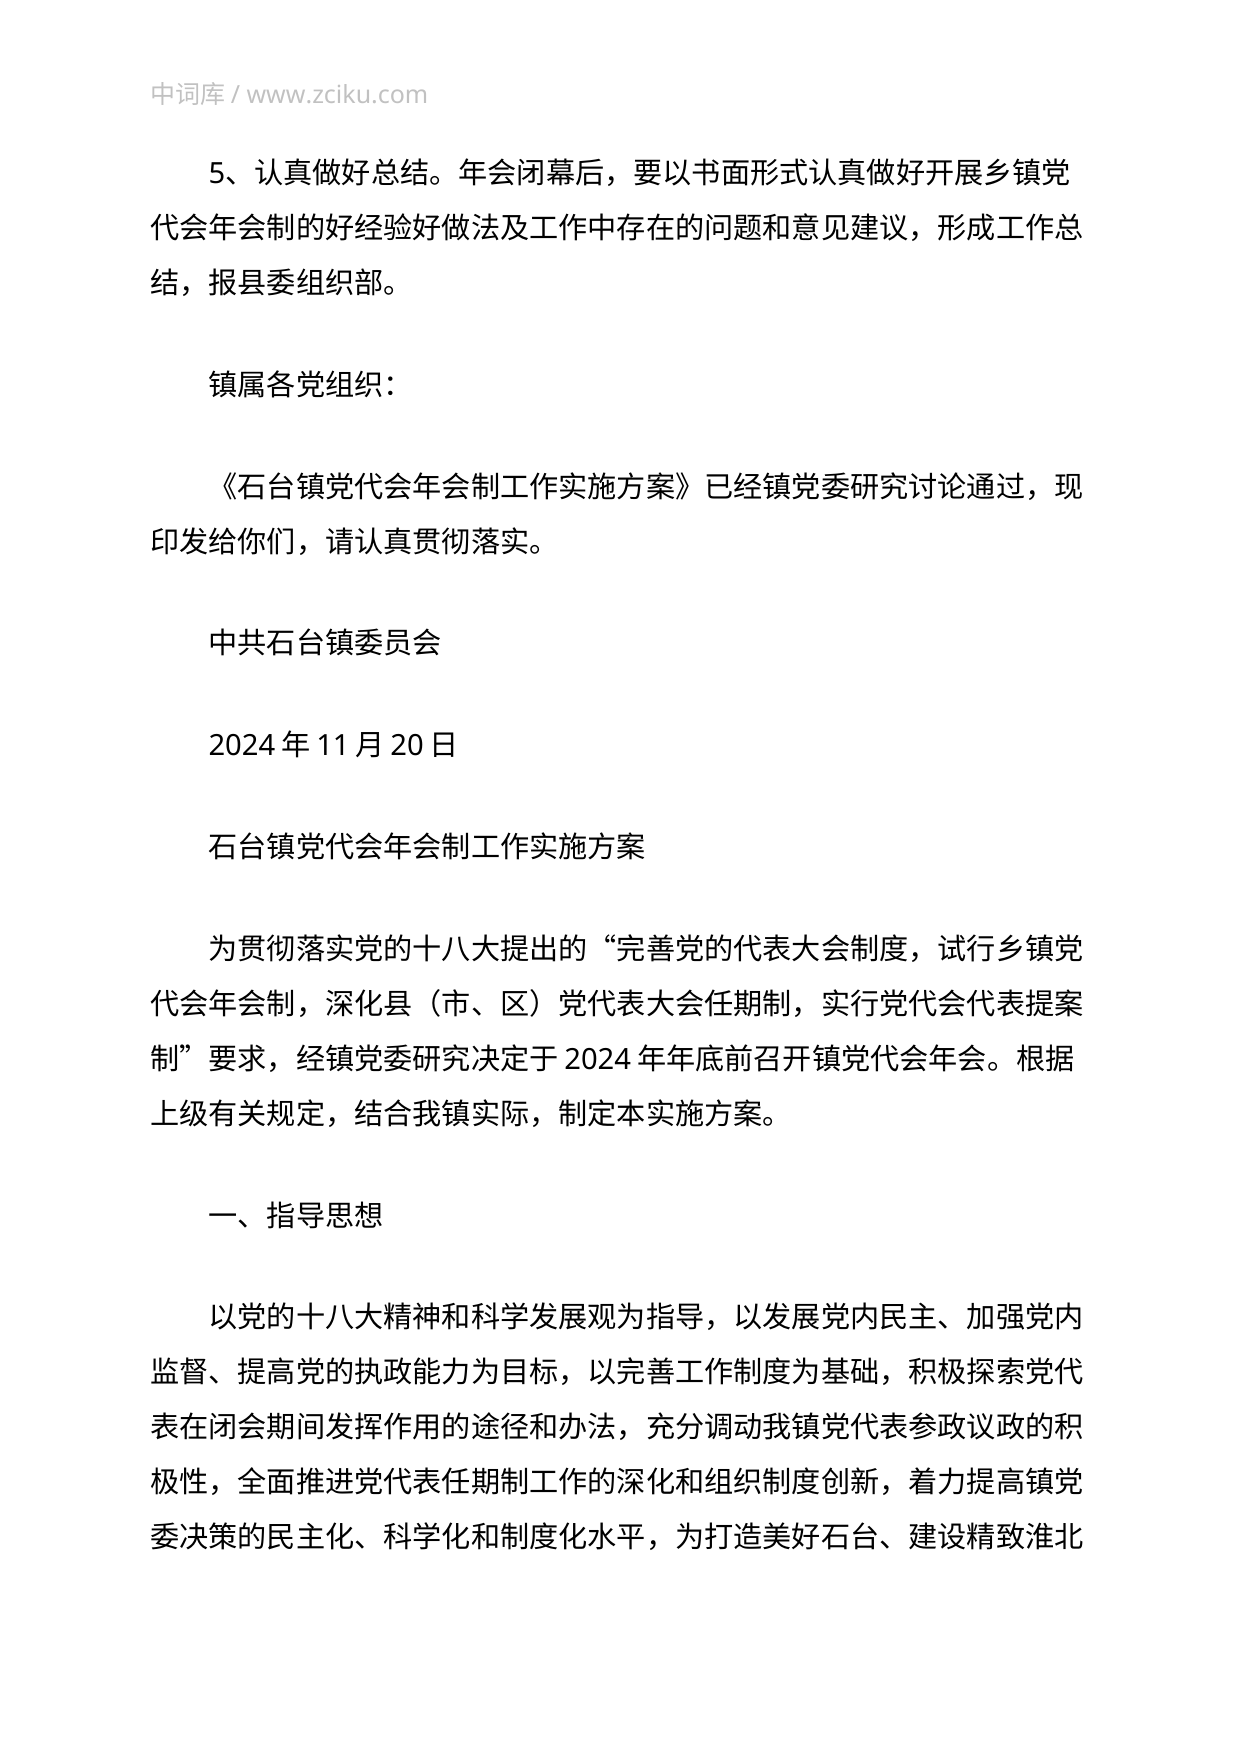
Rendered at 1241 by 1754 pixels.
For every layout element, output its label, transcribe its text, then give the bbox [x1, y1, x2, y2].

text 《石台镇党代会年会制工作实施方案》已经镇党委研究讨论通过，现印发给你们，请认真贯彻落实。 [150, 463, 1090, 561]
text 中共石台镇委员会 [150, 620, 1090, 662]
text 5、认真做好总结。年会闭幕后，要以书面形式认真做好开展乡镇党代会年会制的好经验好做法及工作中存在的问题和意见建议，形成工作总结，报县委组织部。 [150, 150, 1090, 302]
text 镇属各党组织： [150, 362, 1090, 404]
text 为贯彻落实党的十八大提出的“完善党的代表大会制度，试行乡镇党代会年会制，深化县（市、区）党代表大会任期制，实行党代会代表提案制”要求，经镇党委研究决定于2024年年底前召开镇党代会年会。根据上级有关规定，结合我镇实际，制定本实施方案。 [150, 926, 1090, 1133]
text 石台镇党代会年会制工作实施方案 [150, 824, 1090, 866]
text 一、指导思想 [150, 1192, 1090, 1234]
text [150, 1294, 1090, 1556]
text 2024年11月20日 [150, 722, 1090, 764]
